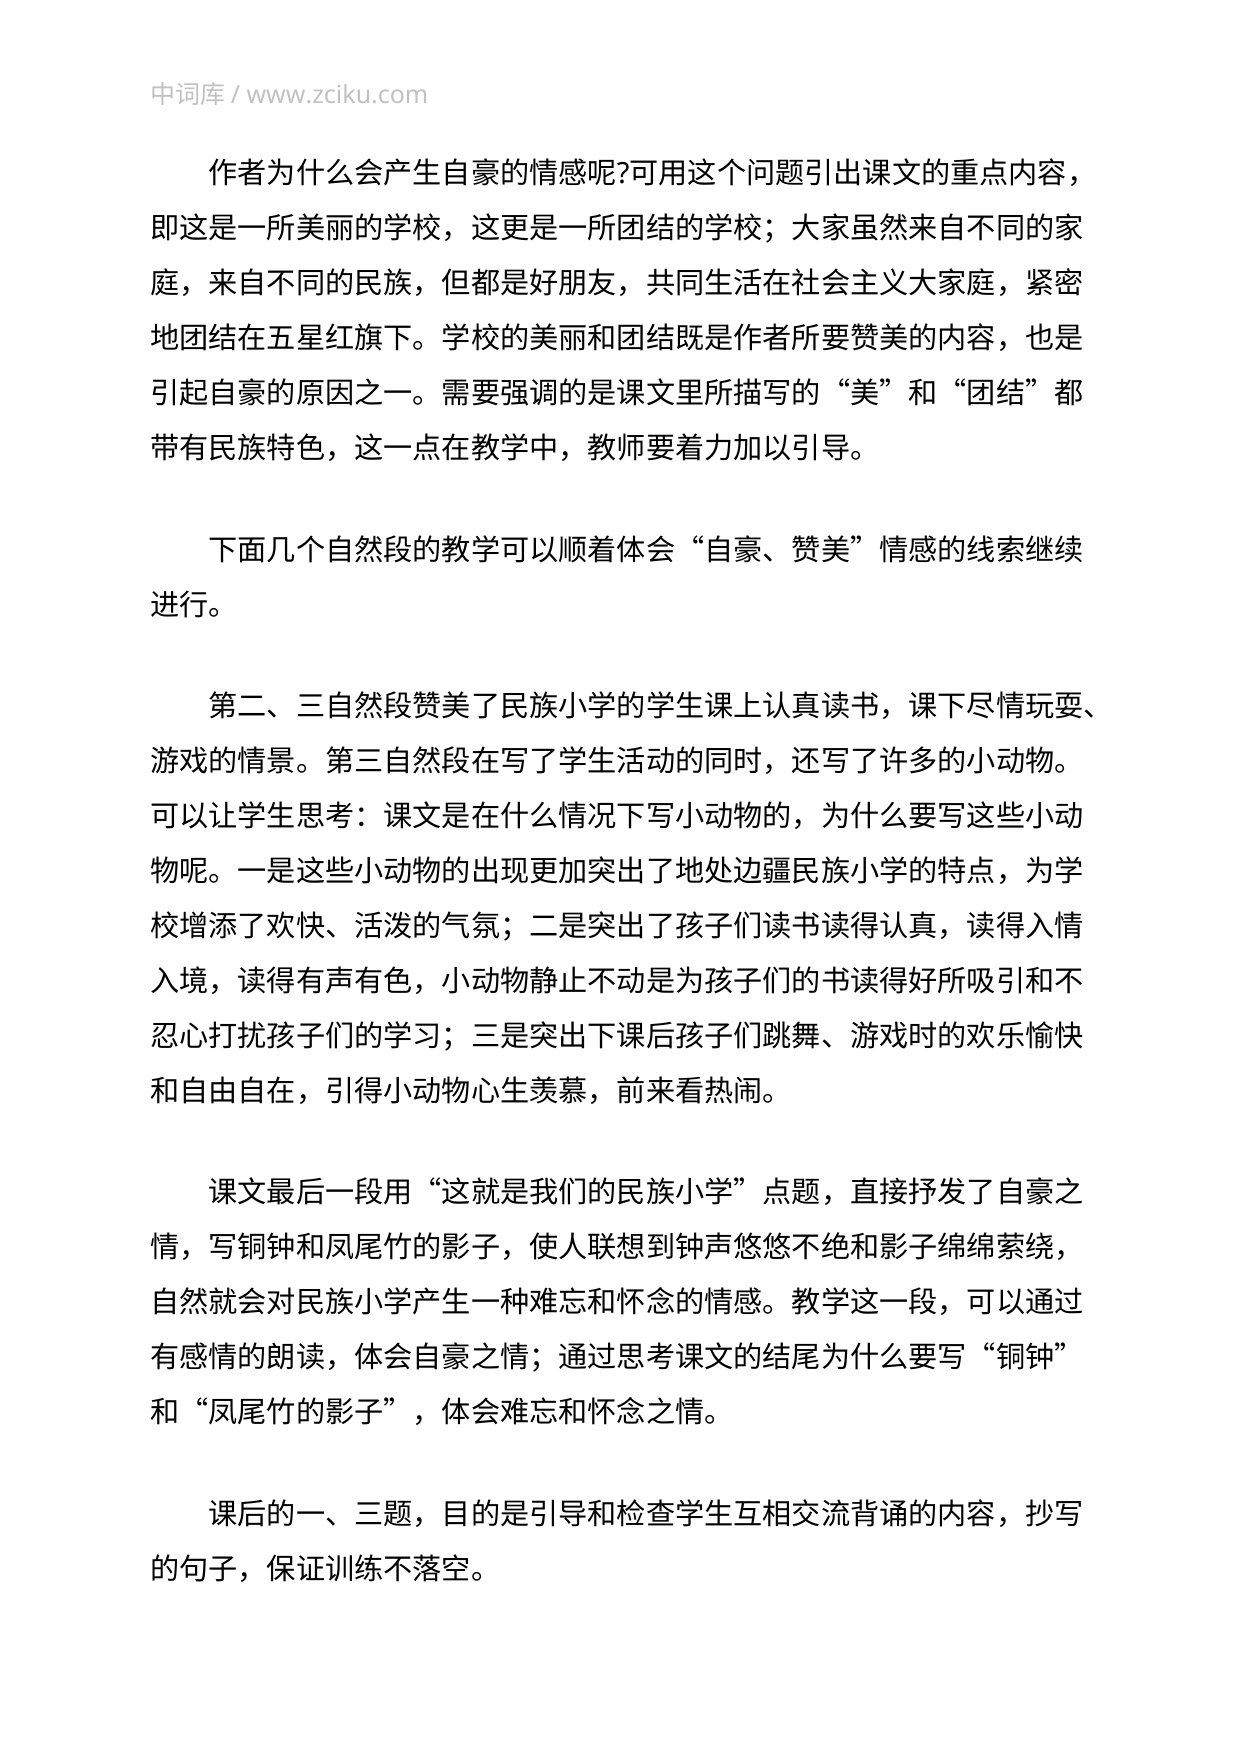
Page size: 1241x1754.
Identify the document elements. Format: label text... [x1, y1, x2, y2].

text 作者为什么会产生自豪的情感呢?可用这个问题引出课文的重点内容，即这是一所美丽的学校，这更是一所团结的学校；大家虽然来自不同的家庭，来自不同的民族，但都是好朋友，共同生活在社会主义大家庭，紧密地团结在五星红旗下。学校的美丽和团结既是作者所要赞美的内容，也是引起自豪的原因之一。需要强调的是课文里所描写的“美”和“团结”都带有民族特色，这一点在教学中，教师要着力加以引导。 [150, 150, 1090, 467]
text 第二、三自然段赞美了民族小学的学生课上认真读书，课下尽情玩耍、游戏的情景。第三自然段在写了学生活动的同时，还写了许多的小动物。可以让学生思考：课文是在什么情况下写小动物的，为什么要写这些小动物呢。一是这些小动物的出现更加突出了地处边疆民族小学的特点，为学校增添了欢快、活泼的气氛；二是突出了孩子们读书读得认真，读得入情入境，读得有声有色，小动物静止不动是为孩子们的书读得好所吸引和不忍心打扰孩子们的学习；三是突出下课后孩子们跳舞、游戏时的欢乐愉快和自由自在，引得小动物心生羡慕，前来看热闹。 [150, 683, 1090, 1109]
text 下面几个自然段的教学可以顺着体会“自豪、赞美”情感的线索继续进行。 [150, 526, 1090, 623]
text 课后的一、三题，目的是引导和检查学生互相交流背诵的内容，抄写的句子，保证训练不落空。 [150, 1490, 1090, 1588]
text 课文最后一段用“这就是我们的民族小学”点题，直接抒发了自豪之情，写铜钟和凤尾竹的影子，使人联想到钟声悠悠不绝和影子绵绵萦绕，自然就会对民族小学产生一种难忘和怀念的情感。教学这一段，可以通过有感情的朗读，体会自豪之情；通过思考课文的结尾为什么要写“铜钟”和“凤尾竹的影子”，体会难忘和怀念之情。 [150, 1169, 1090, 1431]
